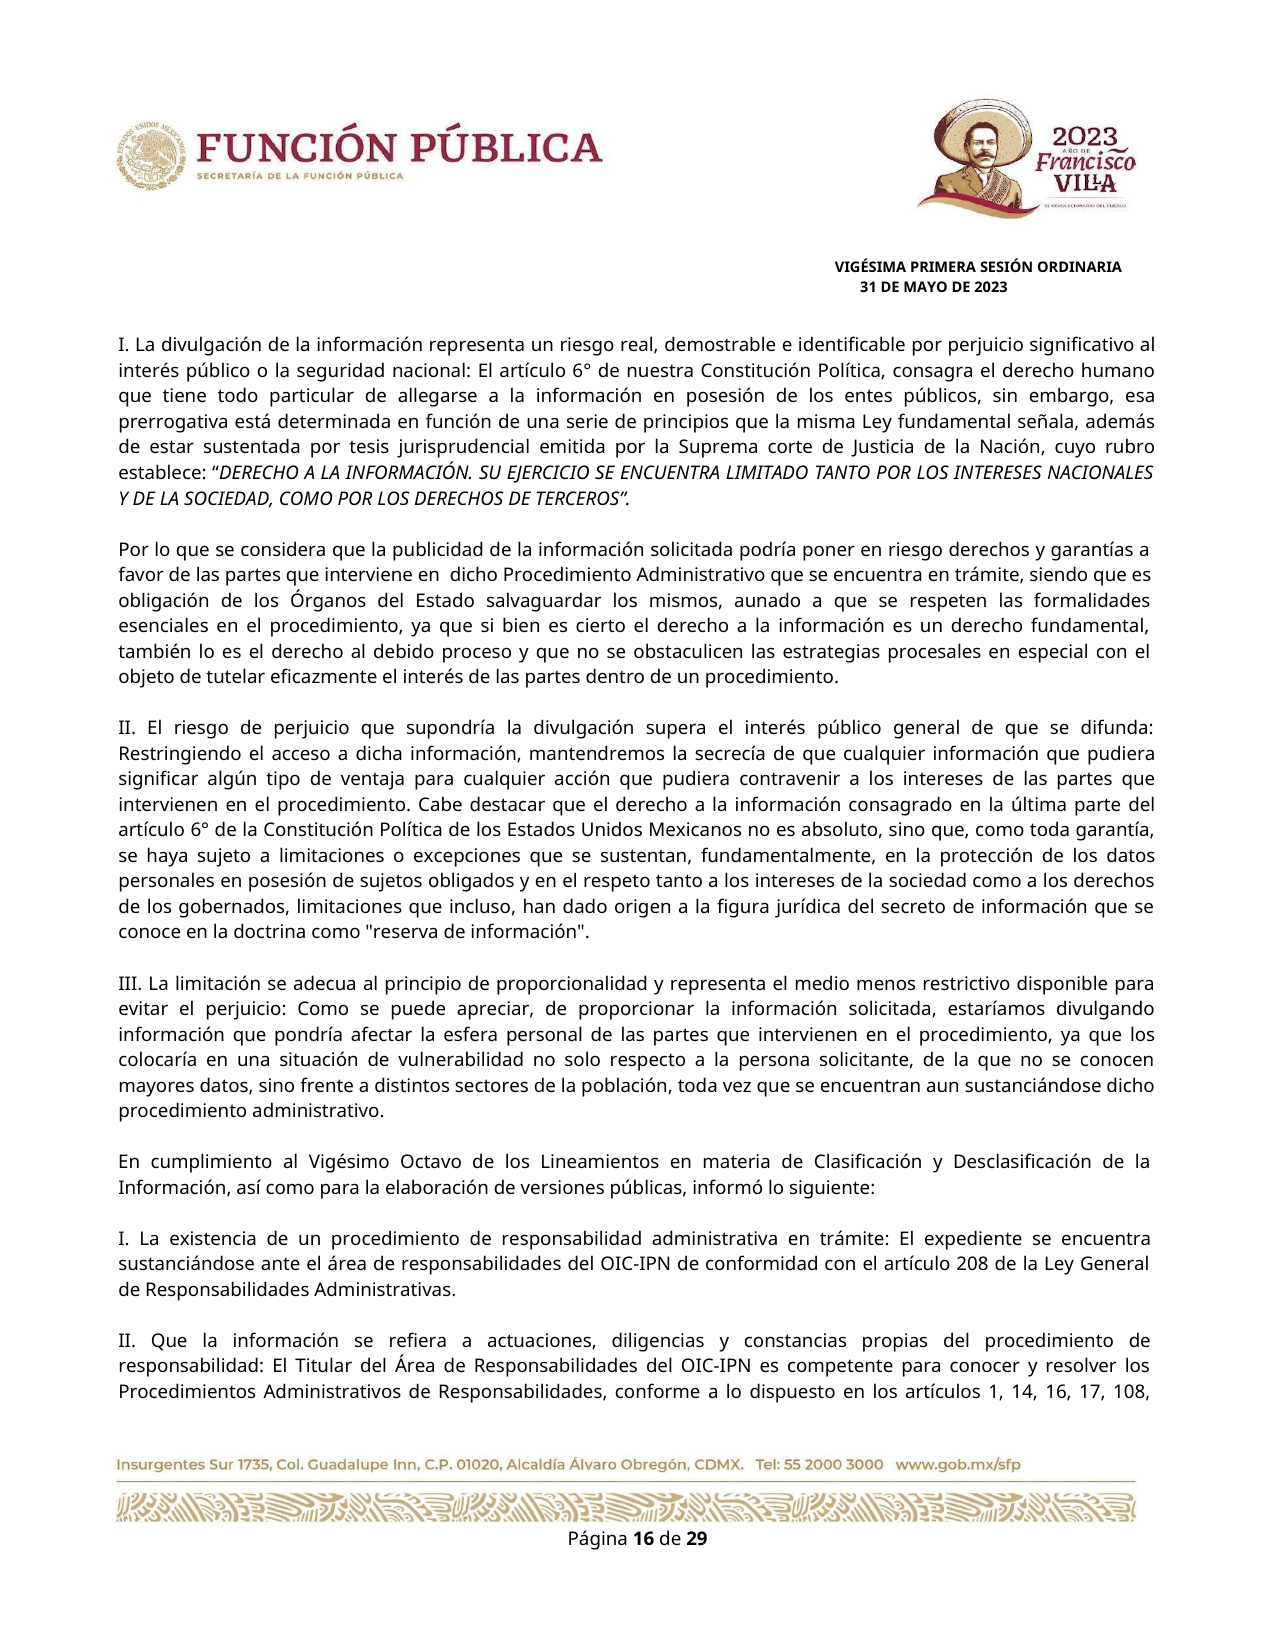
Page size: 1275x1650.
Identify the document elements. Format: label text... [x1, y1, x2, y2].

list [118, 1327, 1152, 1404]
list III. La limitación se adecua al principio de proporcionalidad y representa el medio menos restrictivo disponible para evitar el perjuicio: Como se puede apreciar, de proporcionar la información solicitada, estaríamos divulgando información que pondría afectar la esfera personal de las partes que intervienen en el procedimiento, ya que los colocaría en una situación de vulnerabilidad no solo respecto a la persona solicitante, de la que no se conocen mayores datos, sino frente a distintos sectores de la población, toda vez que se encuentran aun sustanciándose dicho procedimiento administrativo. [118, 970, 1156, 1123]
list II. El riesgo de perjuicio que supondría la divulgación supera el interés público general de que se difunda: Restringiendo el acceso a dicha información, mantendremos la secrecía de que cualquier información que pudiera significar algún tipo de ventaja para cualquier acción que pudiera contravenir a los intereses de las partes que intervienen en el procedimiento. Cabe destacar que el derecho a la información consagrado en la última parte del artículo 6° de la Constitución Política de los Estados Unidos Mexicanos no es absoluto, sino que, como toda garantía, se haya sujeto a limitaciones o excepciones que se sustentan, fundamentalmente, en la protección de los datos personales en posesión de sujetos obligados y en el respeto tanto a los intereses de la sociedad como a los derechos de los gobernados, limitaciones que incluso, han dado origen a la figura jurídica del secreto de información que se conoce en la doctrina como "reserva de información". [118, 714, 1156, 944]
list En cumplimiento al Vigésimo Octavo de los Lineamientos en materia de Clasificación y Desclasificación de la Información, así como para la elaboración de versiones públicas, informó lo siguiente: [118, 1148, 1152, 1199]
picture [0, 7, 1252, 1551]
list I. La existencia de un procedimiento de responsabilidad administrativa en trámite: El expediente se encuentra sustanciándose ante el área de responsabilidades del OIC-IPN de conformidad con el artículo 208 de la Ley General de Responsabilidades Administrativas. [118, 1225, 1152, 1302]
text Por lo que se considera que la publicidad de la información solicitada podría poner en riesgo derechos y garantías a favor de las partes que interviene en dicho Procedimiento Administrativo que se encuentra en trámite, siendo que es obligación de los Órganos del Estado salvaguardar los mismos, aunado a que se respeten las formalidades esenciales en el procedimiento, ya que si bien es cierto el derecho a la información es un derecho fundamental, también lo es el derecho al debido proceso y que no se obstaculicen las estrategias procesales en especial con el objeto de tutelar eficazmente el interés de las partes dentro de un procedimiento. [118, 536, 1152, 689]
list I. La divulgación de la información representa un riesgo real, demostrable e identificable por perjuicio significativo al interés público o la seguridad nacional: El artículo 6° de nuestra Constitución Política, consagra el derecho humano que tiene todo particular de allegarse a la información en posesión de los entes públicos, sin embargo, esa prerrogativa está determinada en función de una serie de principios que la misma Ley fundamental señala, además de estar sustentada por tesis jurisprudencial emitida por la Suprema corte de Justicia de la Nación, cuyo rubro establece: “DERECHO A LA INFORMACIÓN. SU EJERCICIO SE ENCUENTRA LIMITADO TANTO POR LOS INTERESES NACIONALES Y DE LA SOCIEDAD, COMO POR LOS DERECHOS DE TERCEROS”. [118, 332, 1156, 510]
